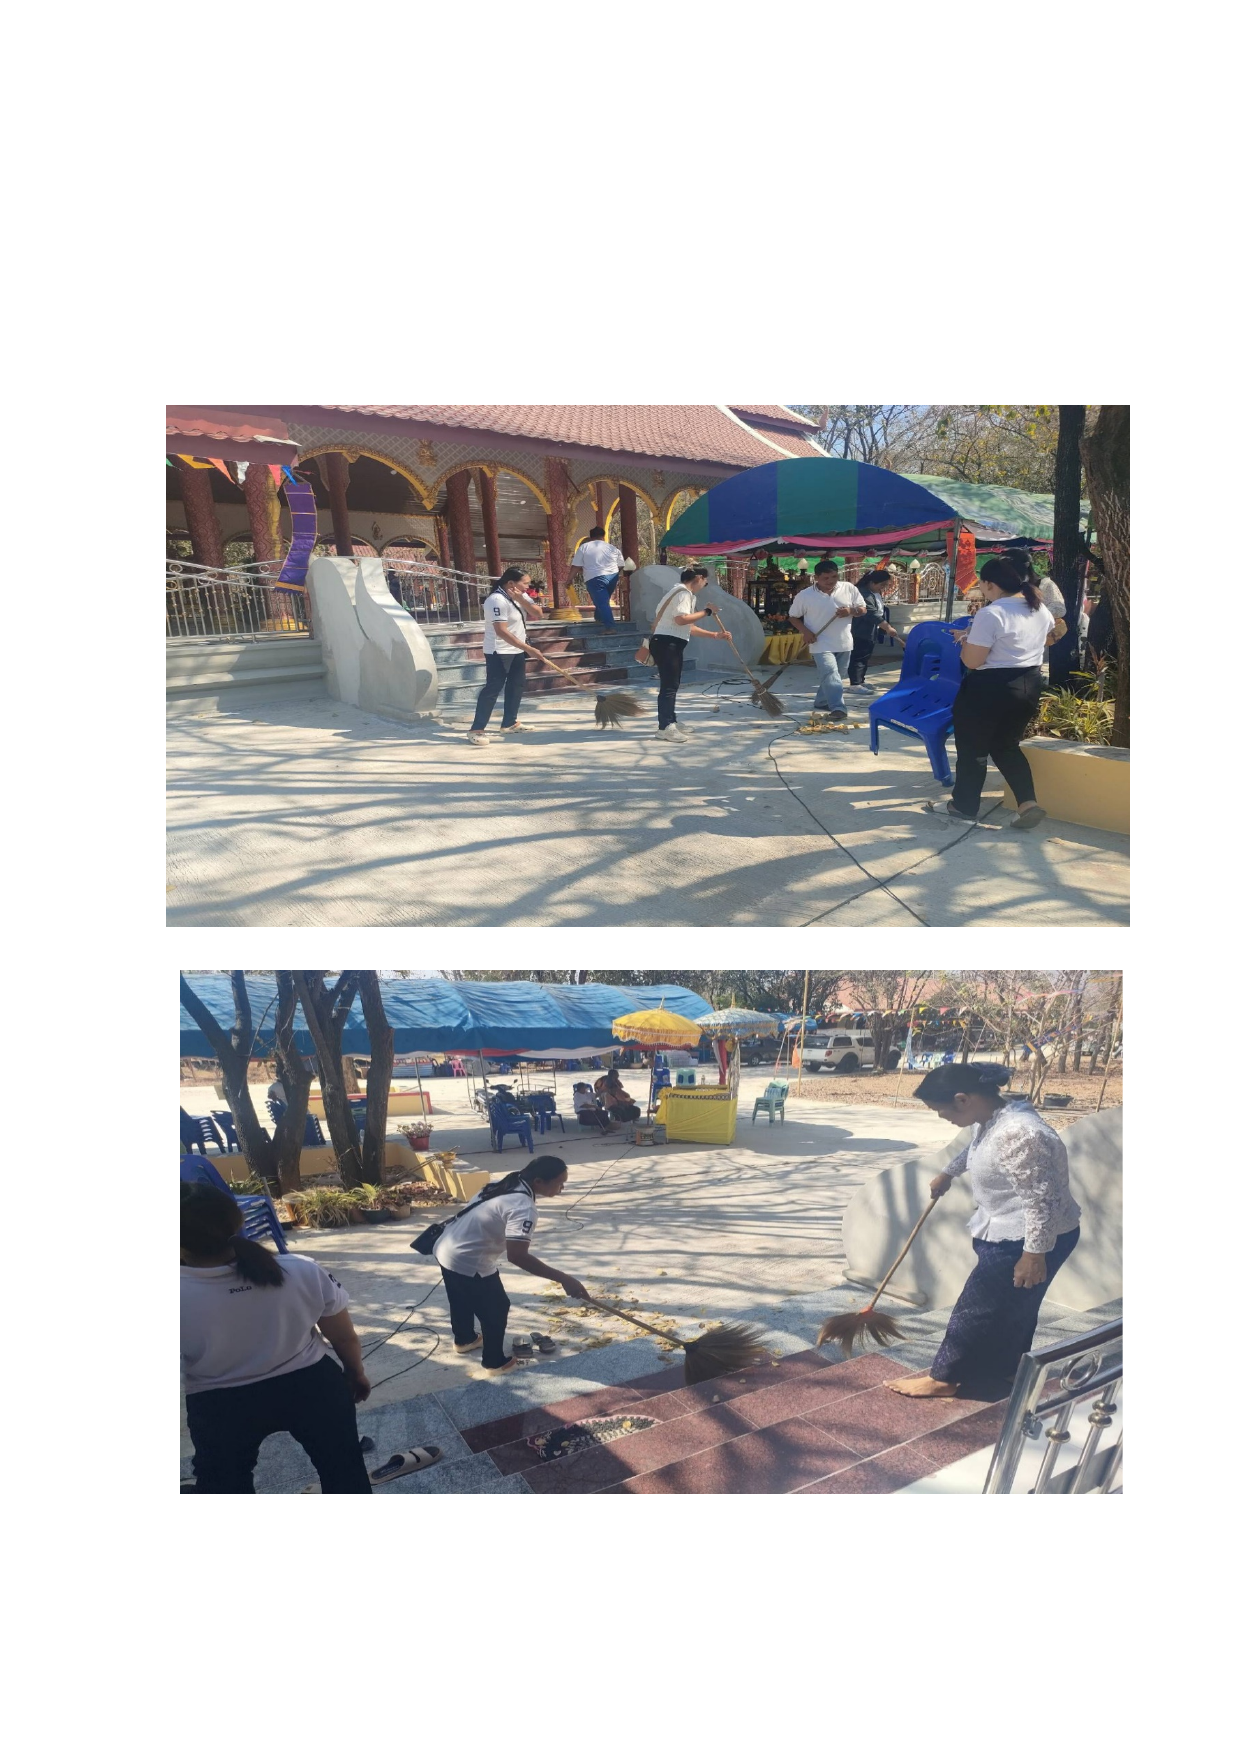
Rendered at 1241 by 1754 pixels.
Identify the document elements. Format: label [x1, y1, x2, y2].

picture [180, 970, 1123, 1494]
picture [166, 405, 1130, 927]
